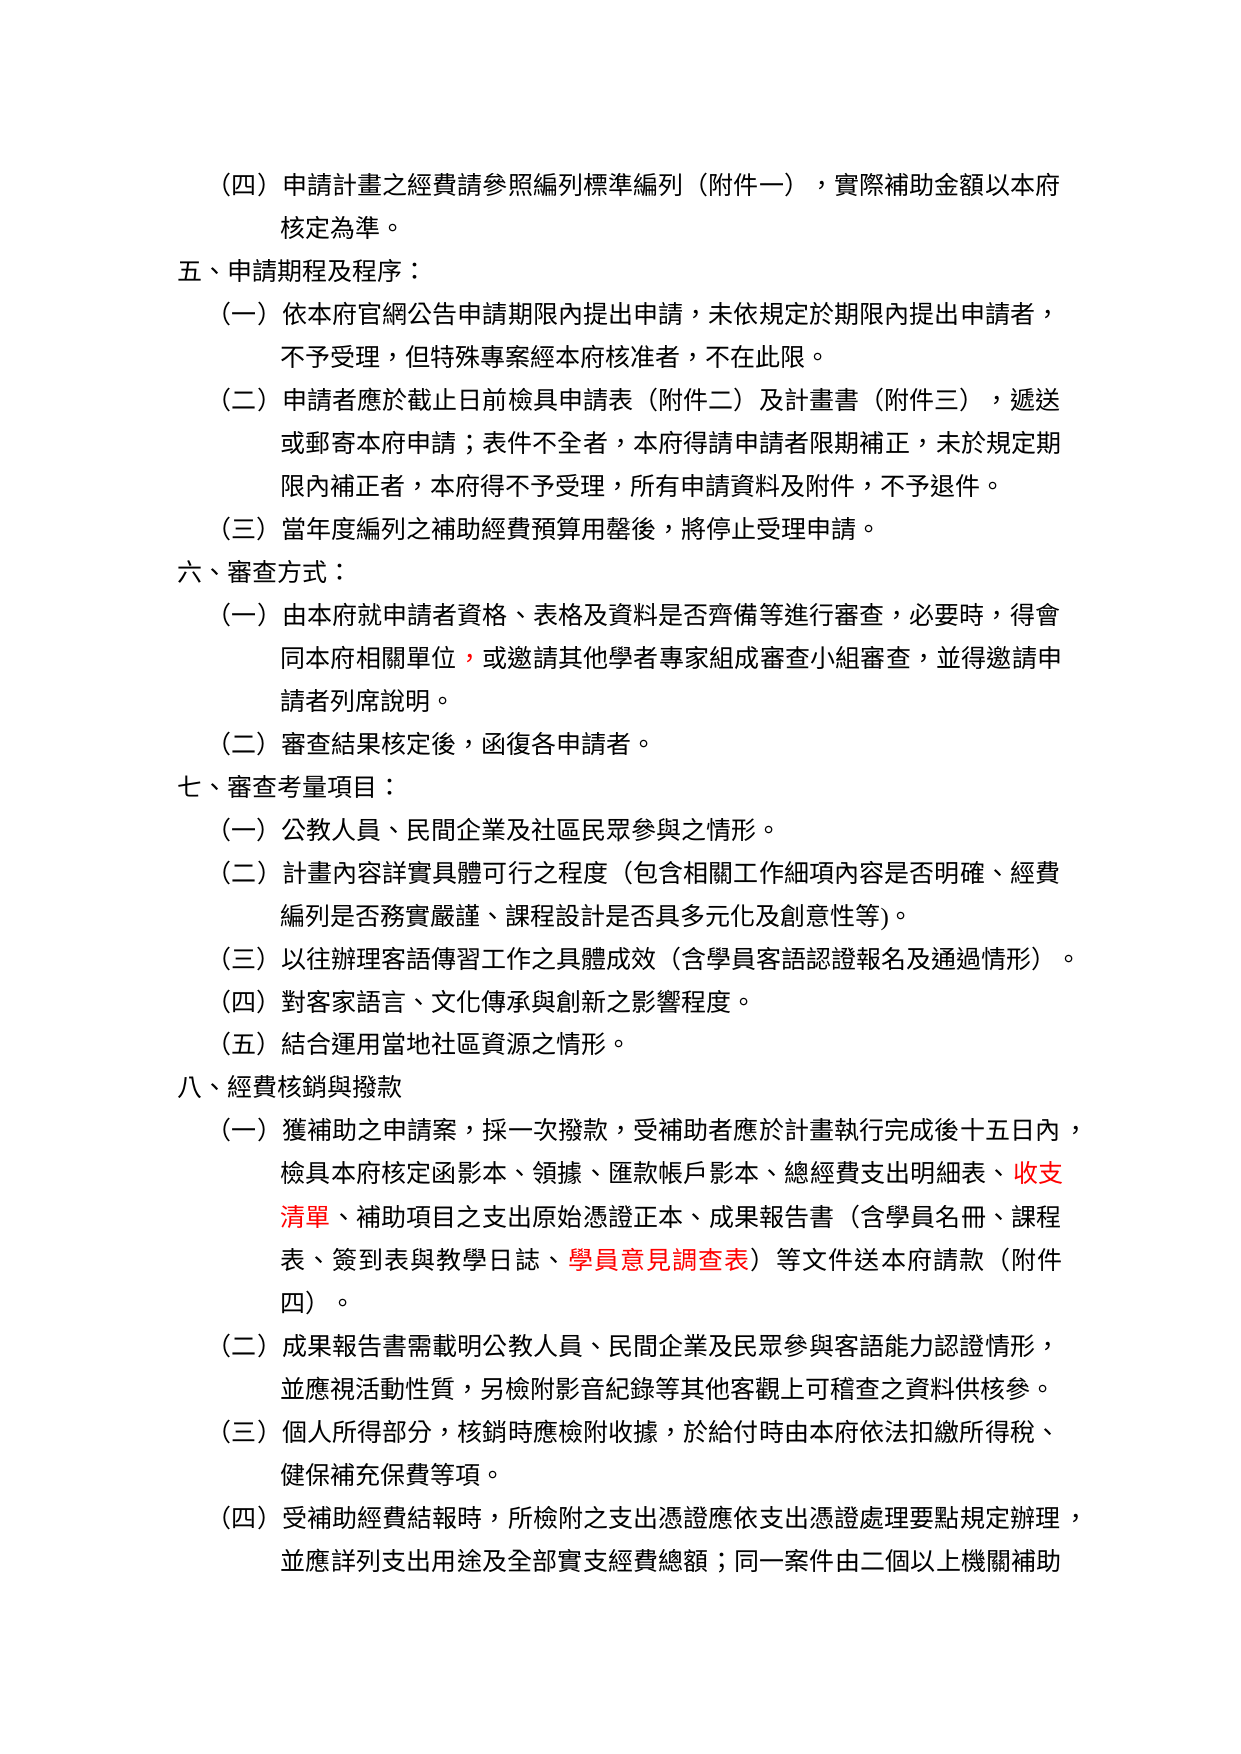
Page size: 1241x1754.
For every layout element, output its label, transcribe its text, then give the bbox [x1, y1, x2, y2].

text （三）當年度編列之補助經費預算用罄後，將停止受理申請。 [207, 509, 1063, 546]
text （二）申請者應於截止日前檢具申請表（附件二）及計畫書（附件三），遞送或郵寄本府申請；表件不全者，本府得請申請者限期補正，未於規定期限內補正者，本府得不予受理，所有申請資料及附件，不予退件。 [207, 379, 1063, 503]
text 五、申請期程及程序： [177, 251, 1063, 288]
text 八、經費核銷與撥款 [177, 1067, 1063, 1105]
text （四）對客家語言、文化傳承與創新之影響程度。 [207, 981, 1063, 1019]
text （一）依本府官網公告申請期限內提出申請，未依規定於期限內提出申請者，不予受理，但特殊專案經本府核准者，不在此限。 [207, 293, 1063, 374]
text （四）申請計畫之經費請參照編列標準編列（附件一），實際補助金額以本府核定為準。 [207, 164, 1063, 245]
text （二）審查結果核定後，函復各申請者。 [207, 724, 1063, 761]
text 七、審查考量項目： [177, 767, 1063, 804]
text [207, 1498, 1063, 1578]
text 六、審查方式： [177, 552, 1063, 589]
text （一）由本府就申請者資格、表格及資料是否齊備等進行審查，必要時，得會同本府相關單位，或邀請其他學者專家組成審查小組審查，並得邀請申請者列席說明。 [207, 594, 1063, 718]
text （一）公教人員、民間企業及社區民眾參與之情形。 [207, 809, 1063, 847]
text （五）結合運用當地社區資源之情形。 [207, 1024, 1063, 1062]
text （三）個人所得部分，核銷時應檢附收據，於給付時由本府依法扣繳所得稅、健保補充保費等項。 [207, 1412, 1063, 1492]
text （三）以往辦理客語傳習工作之具體成效（含學員客語認證報名及通過情形）。 [207, 938, 1063, 976]
text （二）計畫內容詳實具體可行之程度（包含相關工作細項內容是否明確、經費編列是否務實嚴謹、課程設計是否具多元化及創意性等)。 [207, 852, 1063, 933]
text （一）獲補助之申請案，採一次撥款，受補助者應於計畫執行完成後十五日內，檢具本府核定函影本、領據、匯款帳戶影本、總經費支出明細表、收支清單、補助項目之支出原始憑證正本、成果報告書（含學員名冊、課程表、簽到表與教學日誌、學員意見調查表）等文件送本府請款（附件四）。 [207, 1110, 1063, 1320]
text （二）成果報告書需載明公教人員、民間企業及民眾參與客語能力認證情形，並應視活動性質，另檢附影音紀錄等其他客觀上可稽查之資料供核參。 [207, 1326, 1063, 1406]
